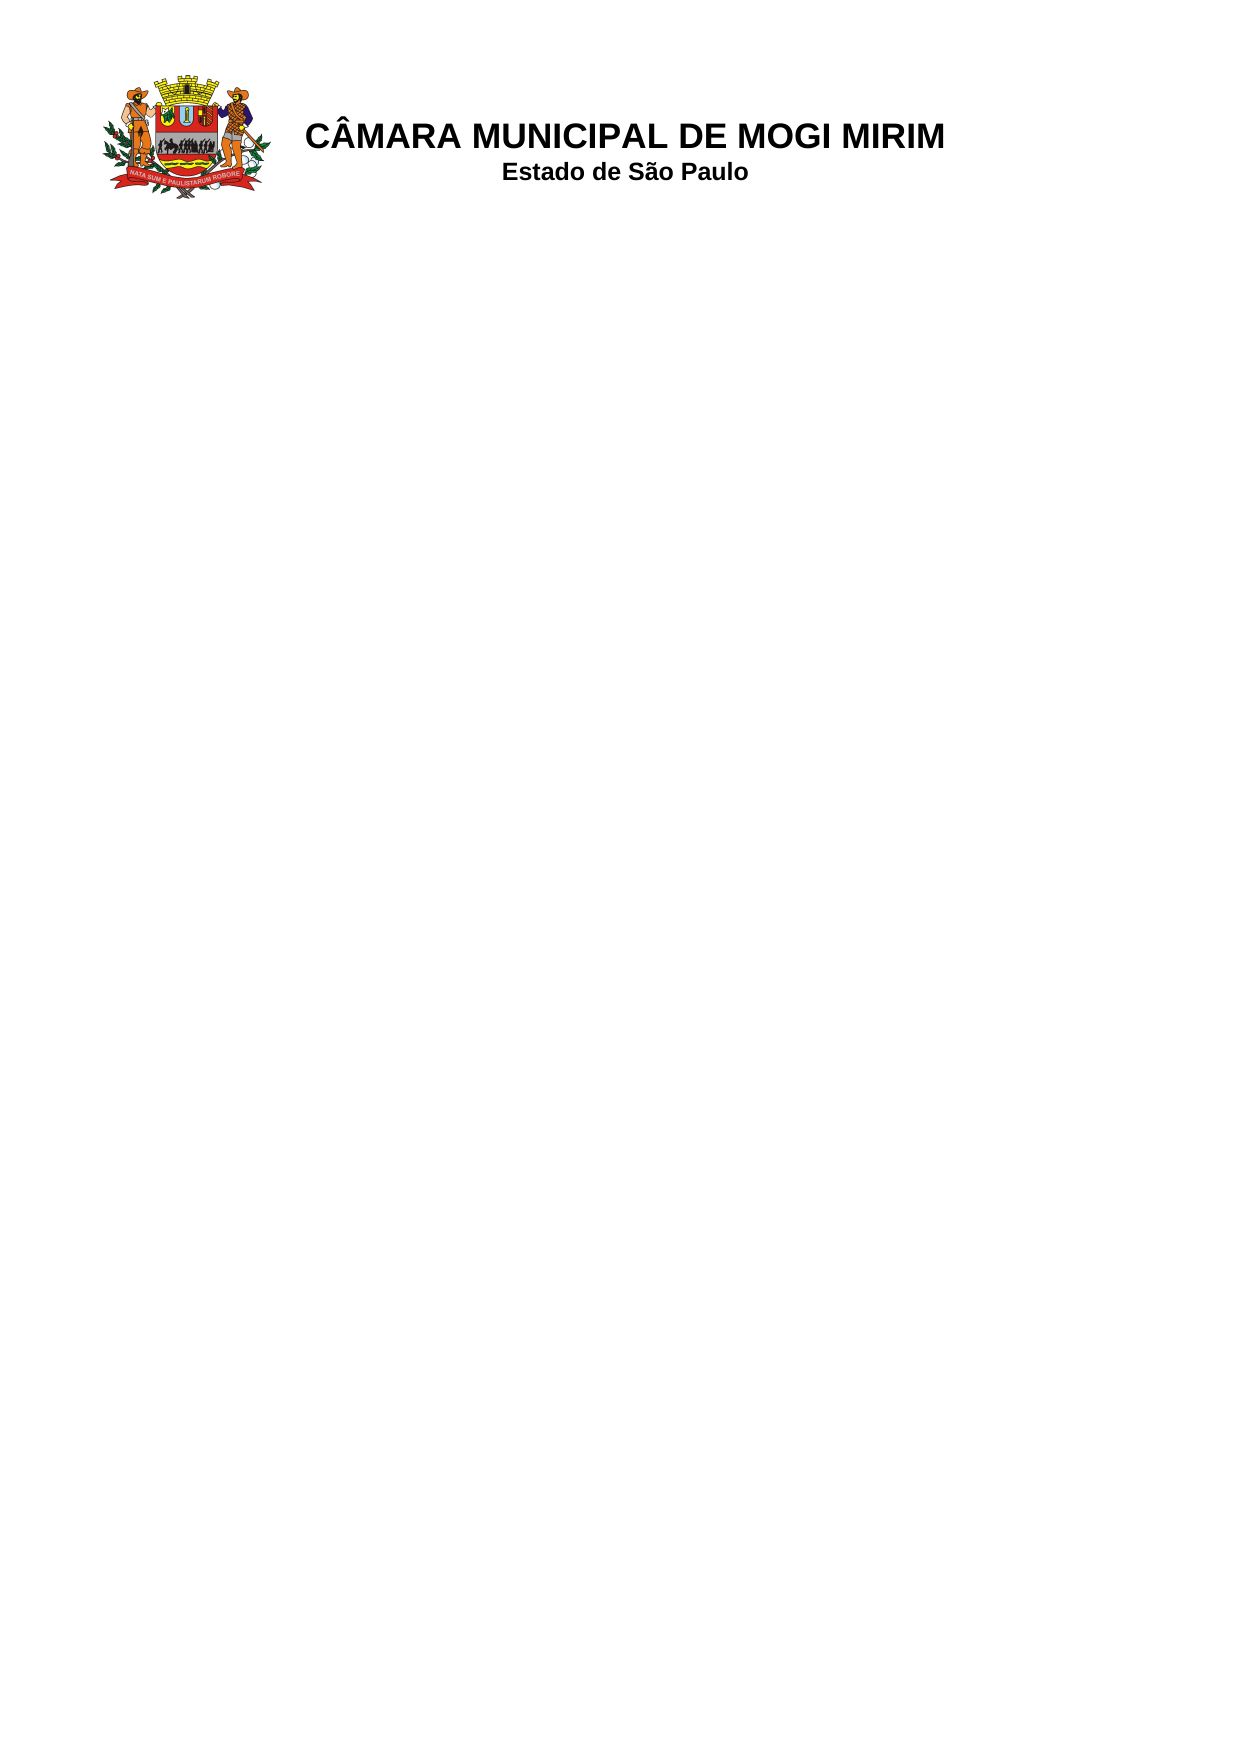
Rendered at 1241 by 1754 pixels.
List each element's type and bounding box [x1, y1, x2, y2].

picture [101, 75, 272, 199]
